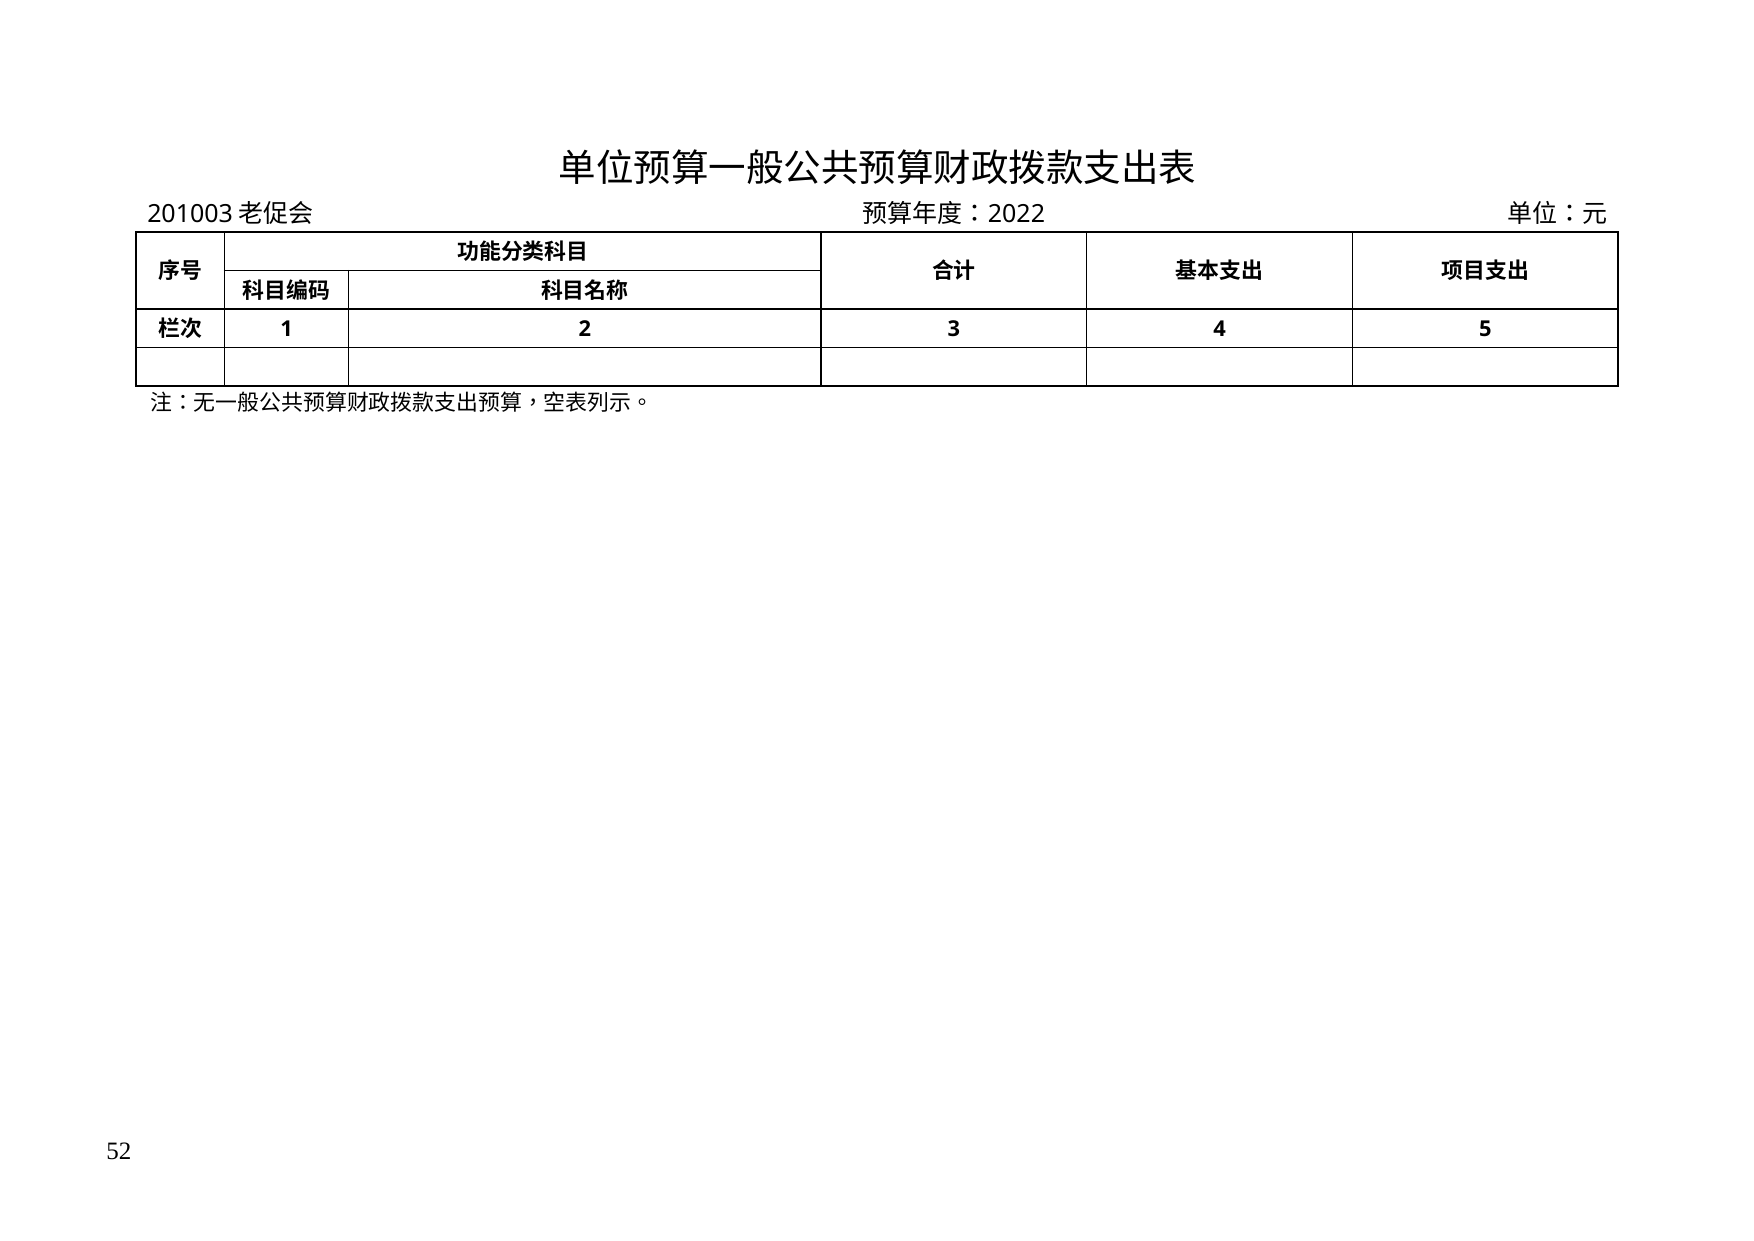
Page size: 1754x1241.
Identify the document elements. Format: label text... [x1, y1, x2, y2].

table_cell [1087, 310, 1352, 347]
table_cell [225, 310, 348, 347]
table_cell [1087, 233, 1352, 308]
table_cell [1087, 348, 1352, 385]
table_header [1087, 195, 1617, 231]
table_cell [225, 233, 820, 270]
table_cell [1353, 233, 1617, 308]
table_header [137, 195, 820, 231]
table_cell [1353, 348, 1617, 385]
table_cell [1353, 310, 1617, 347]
text 单位预算一般公共预算财政拨款支出表 [106, 142, 1648, 193]
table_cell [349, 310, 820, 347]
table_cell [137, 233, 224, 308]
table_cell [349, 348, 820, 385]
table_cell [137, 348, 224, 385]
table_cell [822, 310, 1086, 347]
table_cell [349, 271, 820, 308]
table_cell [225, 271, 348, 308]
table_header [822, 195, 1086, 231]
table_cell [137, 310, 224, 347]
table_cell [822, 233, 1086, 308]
text 注：无一般公共预算财政拨款支出预算，空表列示。 [106, 387, 1648, 416]
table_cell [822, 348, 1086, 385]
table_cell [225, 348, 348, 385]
